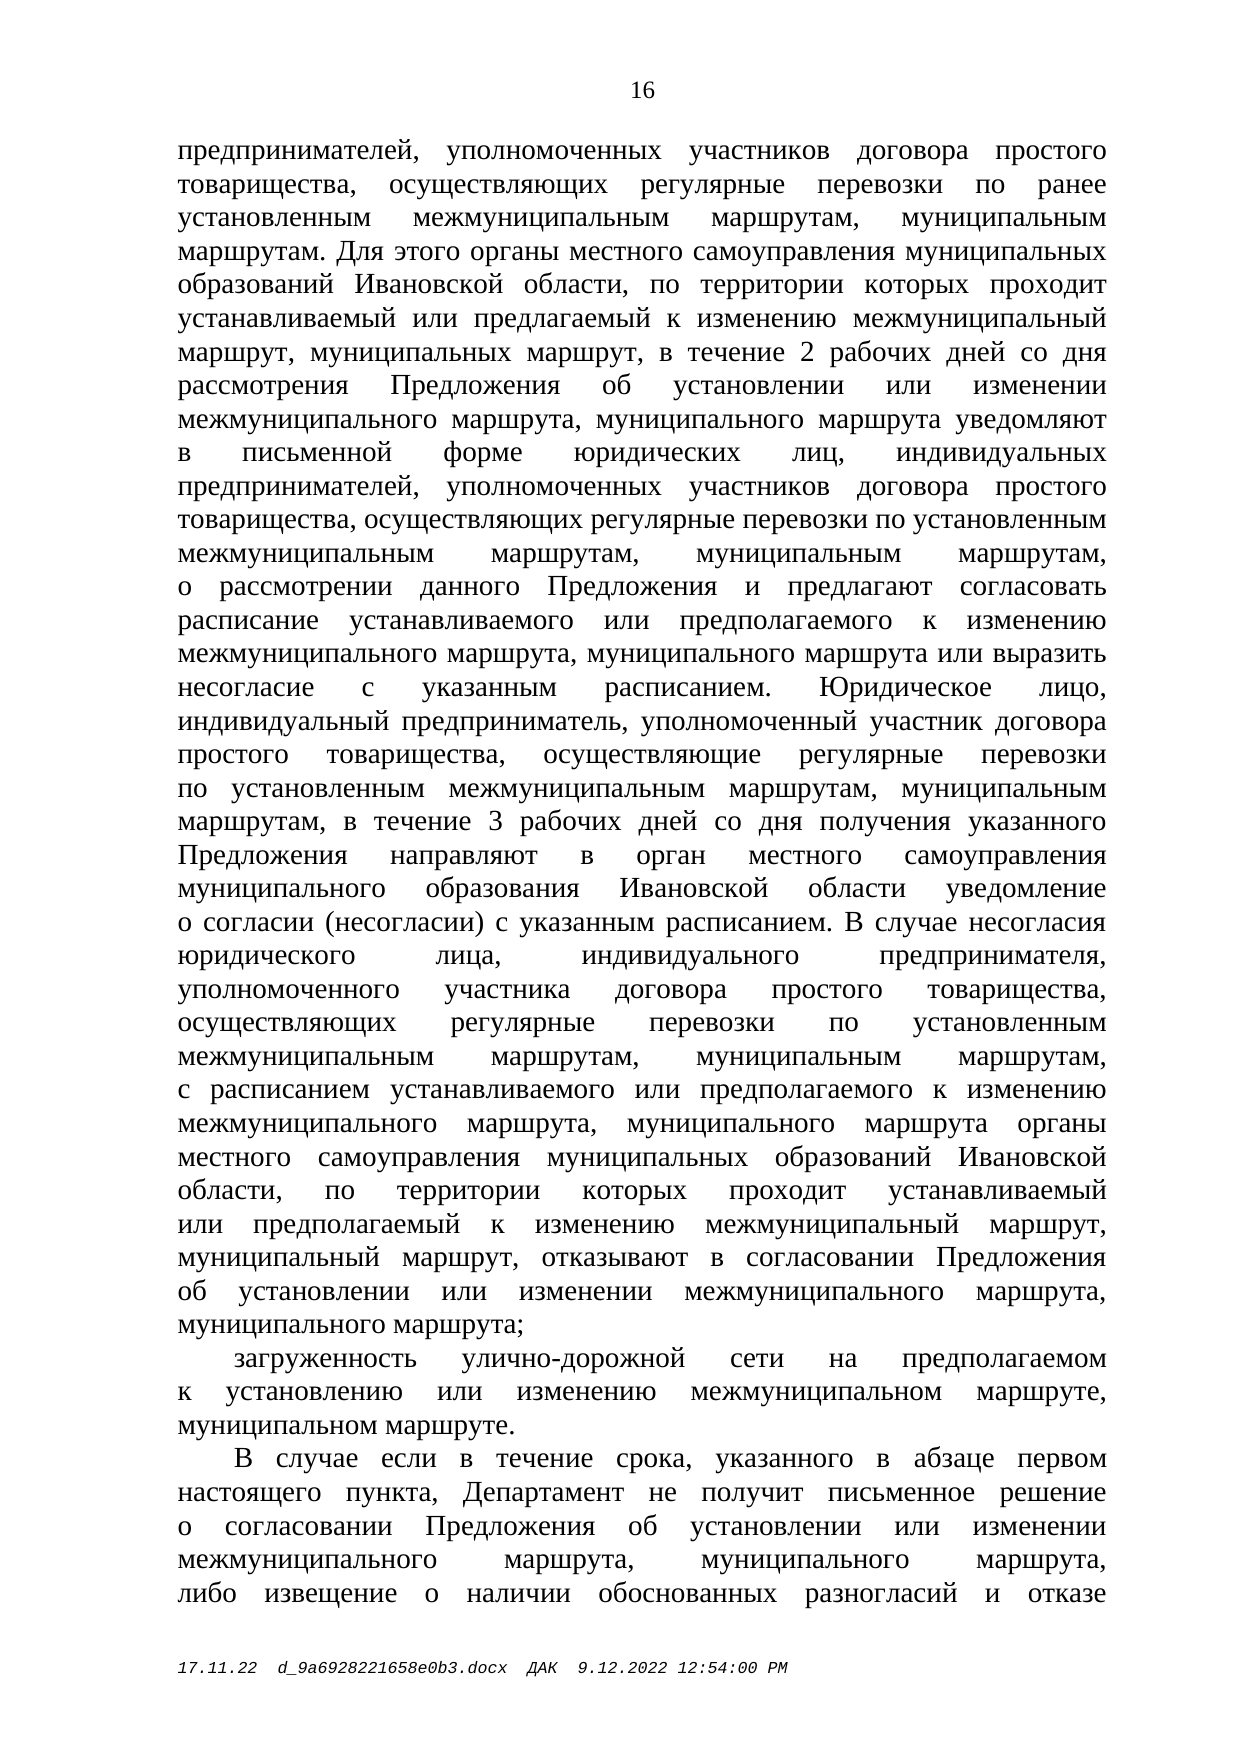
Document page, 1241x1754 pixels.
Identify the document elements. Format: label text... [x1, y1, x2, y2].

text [177, 132, 1107, 1340]
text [177, 1441, 1107, 1608]
text загруженность улично-дорожной сети на предполагаемом к установлению или изменению межмуниципальном маршруте, муниципальном маршруте. [177, 1340, 1107, 1441]
